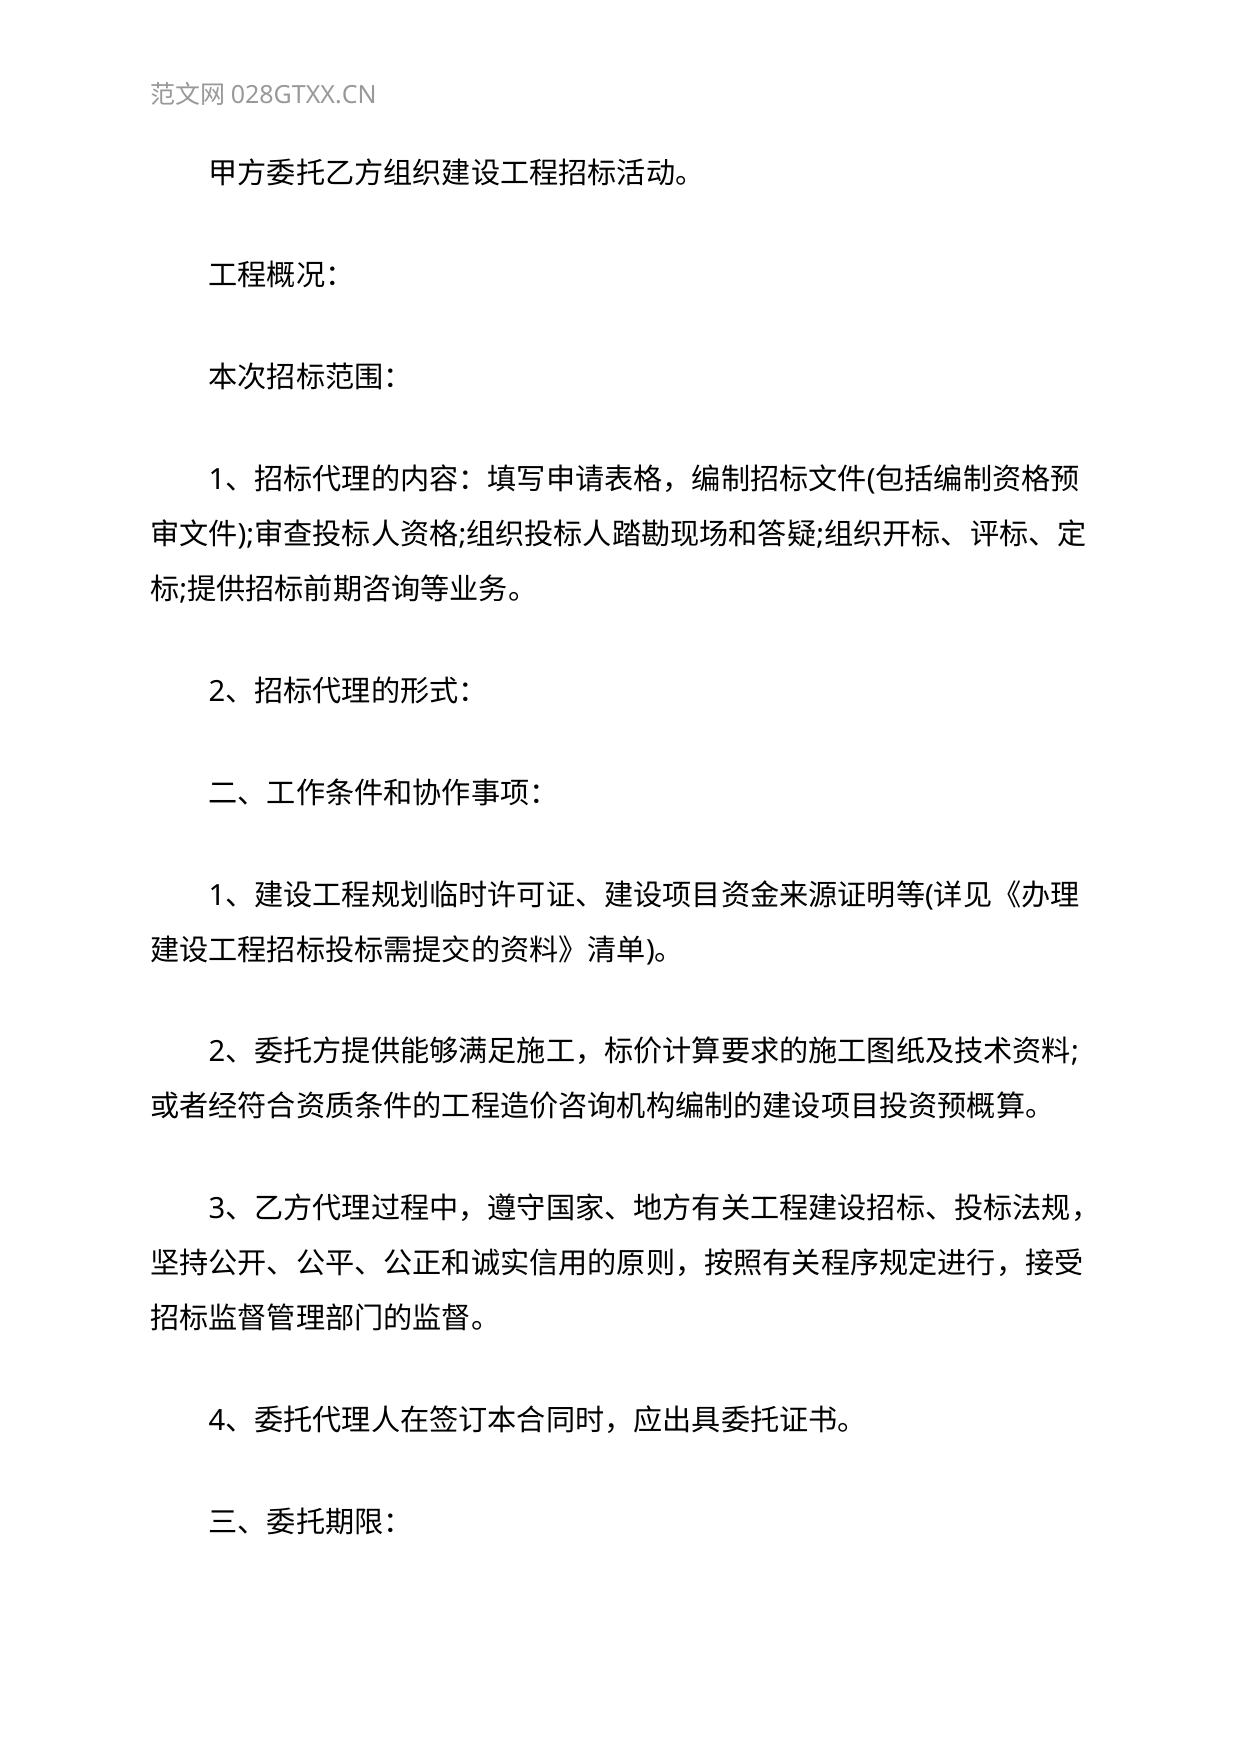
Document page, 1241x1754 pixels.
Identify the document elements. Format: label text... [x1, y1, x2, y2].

text 4、委托代理人在签订本合同时，应出具委托证书。 [150, 1396, 1090, 1439]
text 1、建设工程规划临时许可证、建设项目资金来源证明等(详见《办理建设工程招标投标需提交的资料》清单)。 [150, 871, 1090, 968]
text 甲方委托乙方组织建设工程招标活动。 [150, 150, 1090, 192]
text 1、招标代理的内容：填写申请表格，编制招标文件(包括编制资格预审文件);审查投标人资格;组织投标人踏勘现场和答疑;组织开标、评标、定标;提供招标前期咨询等业务。 [150, 455, 1090, 608]
text 三、委托期限： [150, 1498, 1090, 1541]
text 2、招标代理的形式： [150, 667, 1090, 710]
text 2、委托方提供能够满足施工，标价计算要求的施工图纸及技术资料;或者经符合资质条件的工程造价咨询机构编制的建设项目投资预概算。 [150, 1028, 1090, 1125]
text 本次招标范围： [150, 353, 1090, 396]
text 3、乙方代理过程中，遵守国家、地方有关工程建设招标、投标法规，坚持公开、公平、公正和诚实信用的原则，按照有关程序规定进行，接受招标监督管理部门的监督。 [150, 1185, 1090, 1337]
text 工程概况： [150, 252, 1090, 294]
text 二、工作条件和协作事项： [150, 769, 1090, 812]
